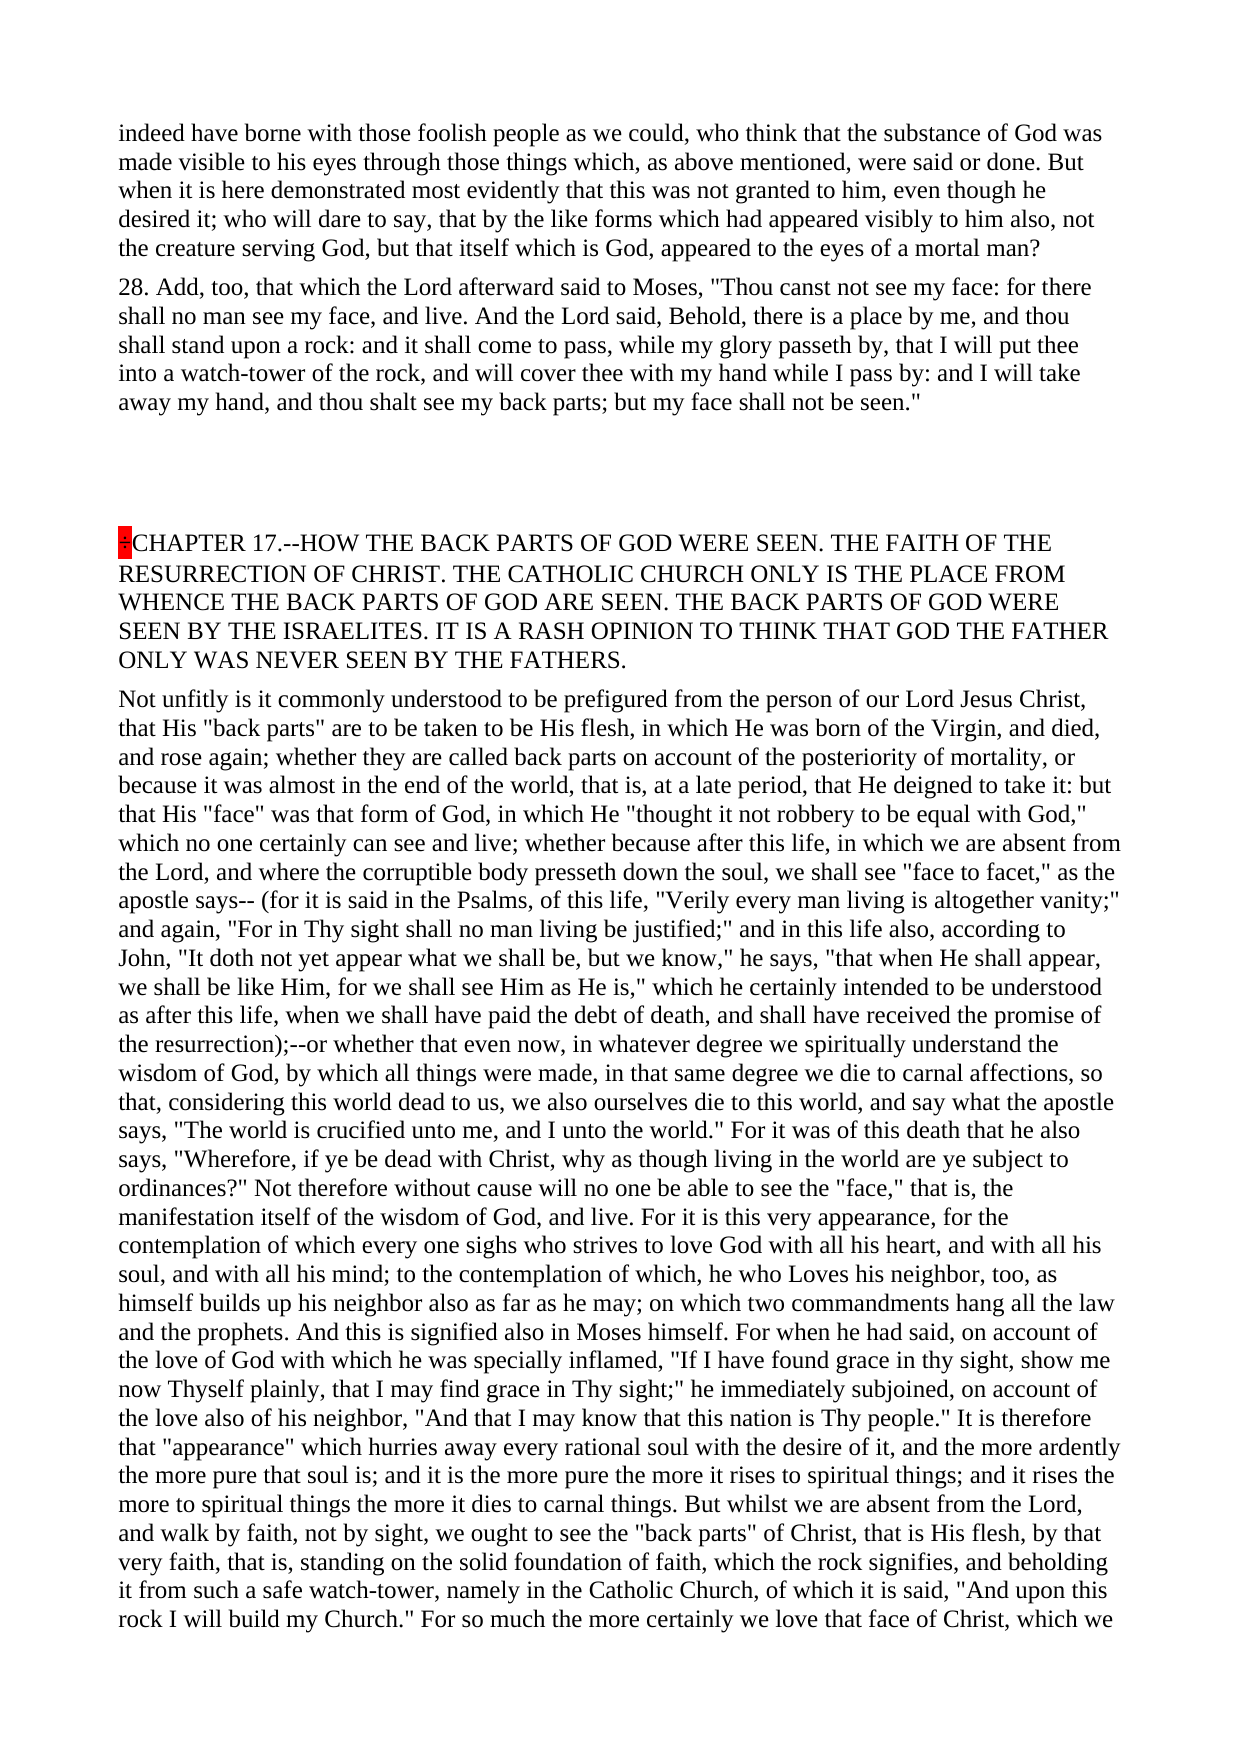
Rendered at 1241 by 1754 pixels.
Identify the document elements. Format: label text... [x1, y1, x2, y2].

text ÷CHAPTER 17.--HOW THE BACK PARTS OF GOD WERE SEEN. THE FAITH OF THE RESURRECTION OF CHRIST. THE CATHOLIC CHURCH ONLY IS THE PLACE FROM WHENCE THE BACK PARTS OF GOD ARE SEEN. THE BACK PARTS OF GOD WERE SEEN BY THE ISRAELITES. IT IS A RASH OPINION TO THINK THAT GOD THE FATHER ONLY WAS NEVER SEEN BY THE FATHERS. [118, 526, 1122, 674]
text 28. Add, too, that which the Lord afterward said to Moses, "Thou canst not see my face: for there shall no man see my face, and live. And the Lord said, Behold, there is a place by me, and thou shall stand upon a rock: and it shall come to pass, while my glory passeth by, that I will put thee into a watch-tower of the rock, and will cover thee with my hand while I pass by: and I will take away my hand, and thou shalt see my back parts; but my face shall not be seen." [118, 272, 1122, 416]
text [118, 118, 1122, 262]
